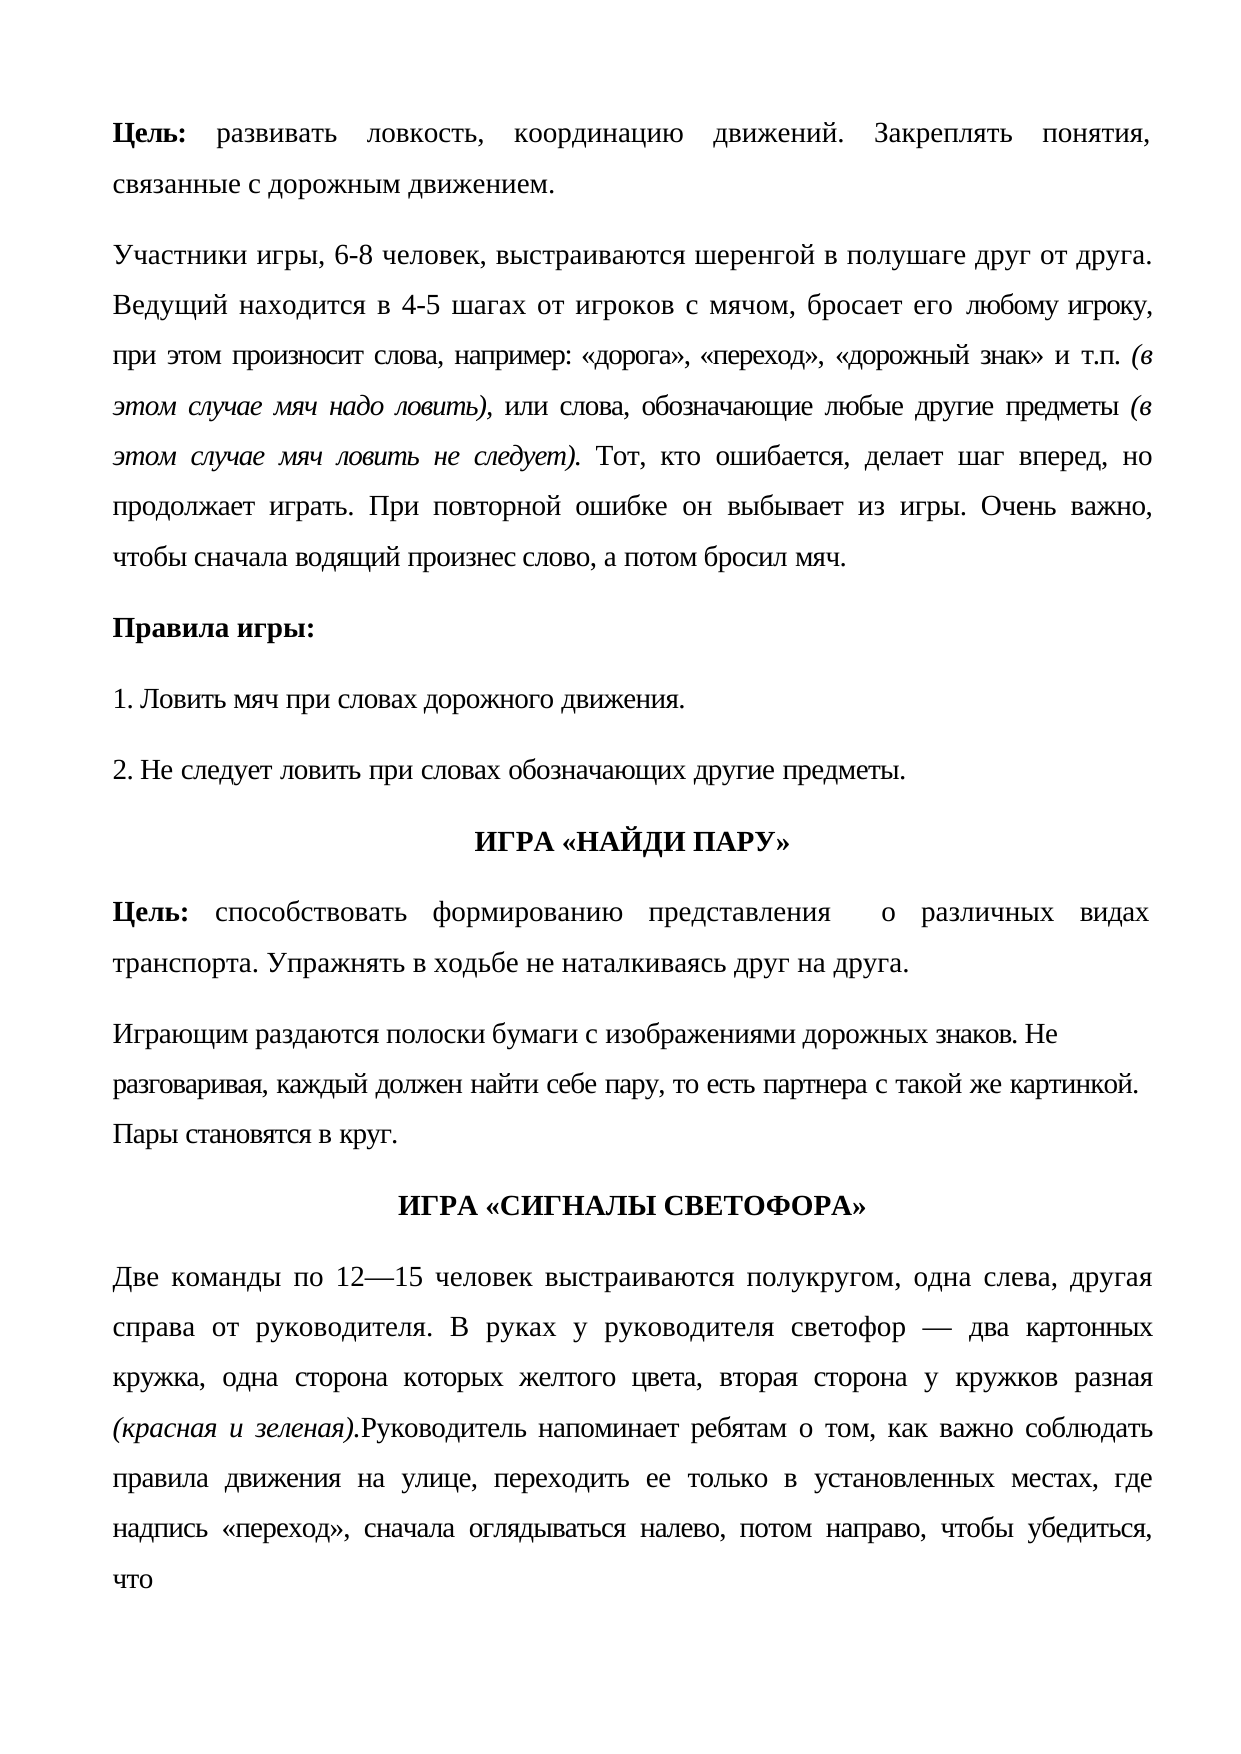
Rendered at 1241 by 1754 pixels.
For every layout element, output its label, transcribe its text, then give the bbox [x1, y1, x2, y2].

text Играющим раздаются полоски бумаги с изображениями дорожных знаков. Не разговаривая, каждый должен найти себе пару, то есть партнера с такой же картинкой. Пары становятся в круг. [112, 1016, 1165, 1150]
text Две команды по 12—15 человек выстраиваются полукругом, одна слева, другая справа от руководителя. В руках у руководителя светофор — два картонных кружка, одна сторона которых желтого цвета, вторая сторона у кружков разная (красная и зеленая).Руководитель напоминает ребятам о том, как важно соблюдать правила движения на улице, переходить ее только в установленных местах, где надпись «переход», сначала оглядываться налево, потом направо, чтобы убедиться, что [112, 1259, 1153, 1594]
text Цель: способствовать формированию представления о различных видах транспорта. Упражнять в ходьбе не наталкиваясь друг на друга. [112, 894, 1151, 978]
text Участники игры, 6-8 человек, выстраиваются шеренгой в полушаге друг от друга. Ведущий находится в 4-5 шагах от игроков с мячом, бросает его любому игроку, при этом произносит слова, например: «дорога», «переход», «дорожный знак» и т.п. (в этом случае мяч надо ловить), или слова, обозначающие любые другие предметы (в этом случае мяч ловить не следует). Тот, кто ошибается, делает шаг вперед, но продолжает играть. При повторной ошибке он выбывает из игры. Очень важно, чтобы сначала водящий произнес слово, а потом бросил мяч. [112, 237, 1153, 572]
list Ловить мяч при словах дорожного движения. [112, 681, 1165, 715]
text ИГРА «НАЙДИ ПАРУ» [213, 824, 1051, 857]
text Цель: развивать ловкость, координацию движений. Закреплять понятия, связанные с дорожным движением. [112, 115, 1152, 199]
text ИГРА «СИГНАЛЫ СВЕТОФОРА» [213, 1188, 1051, 1222]
text Правила игры: [112, 610, 1165, 644]
list Не следует ловить при словах обозначающих другие предметы. [112, 752, 1165, 786]
